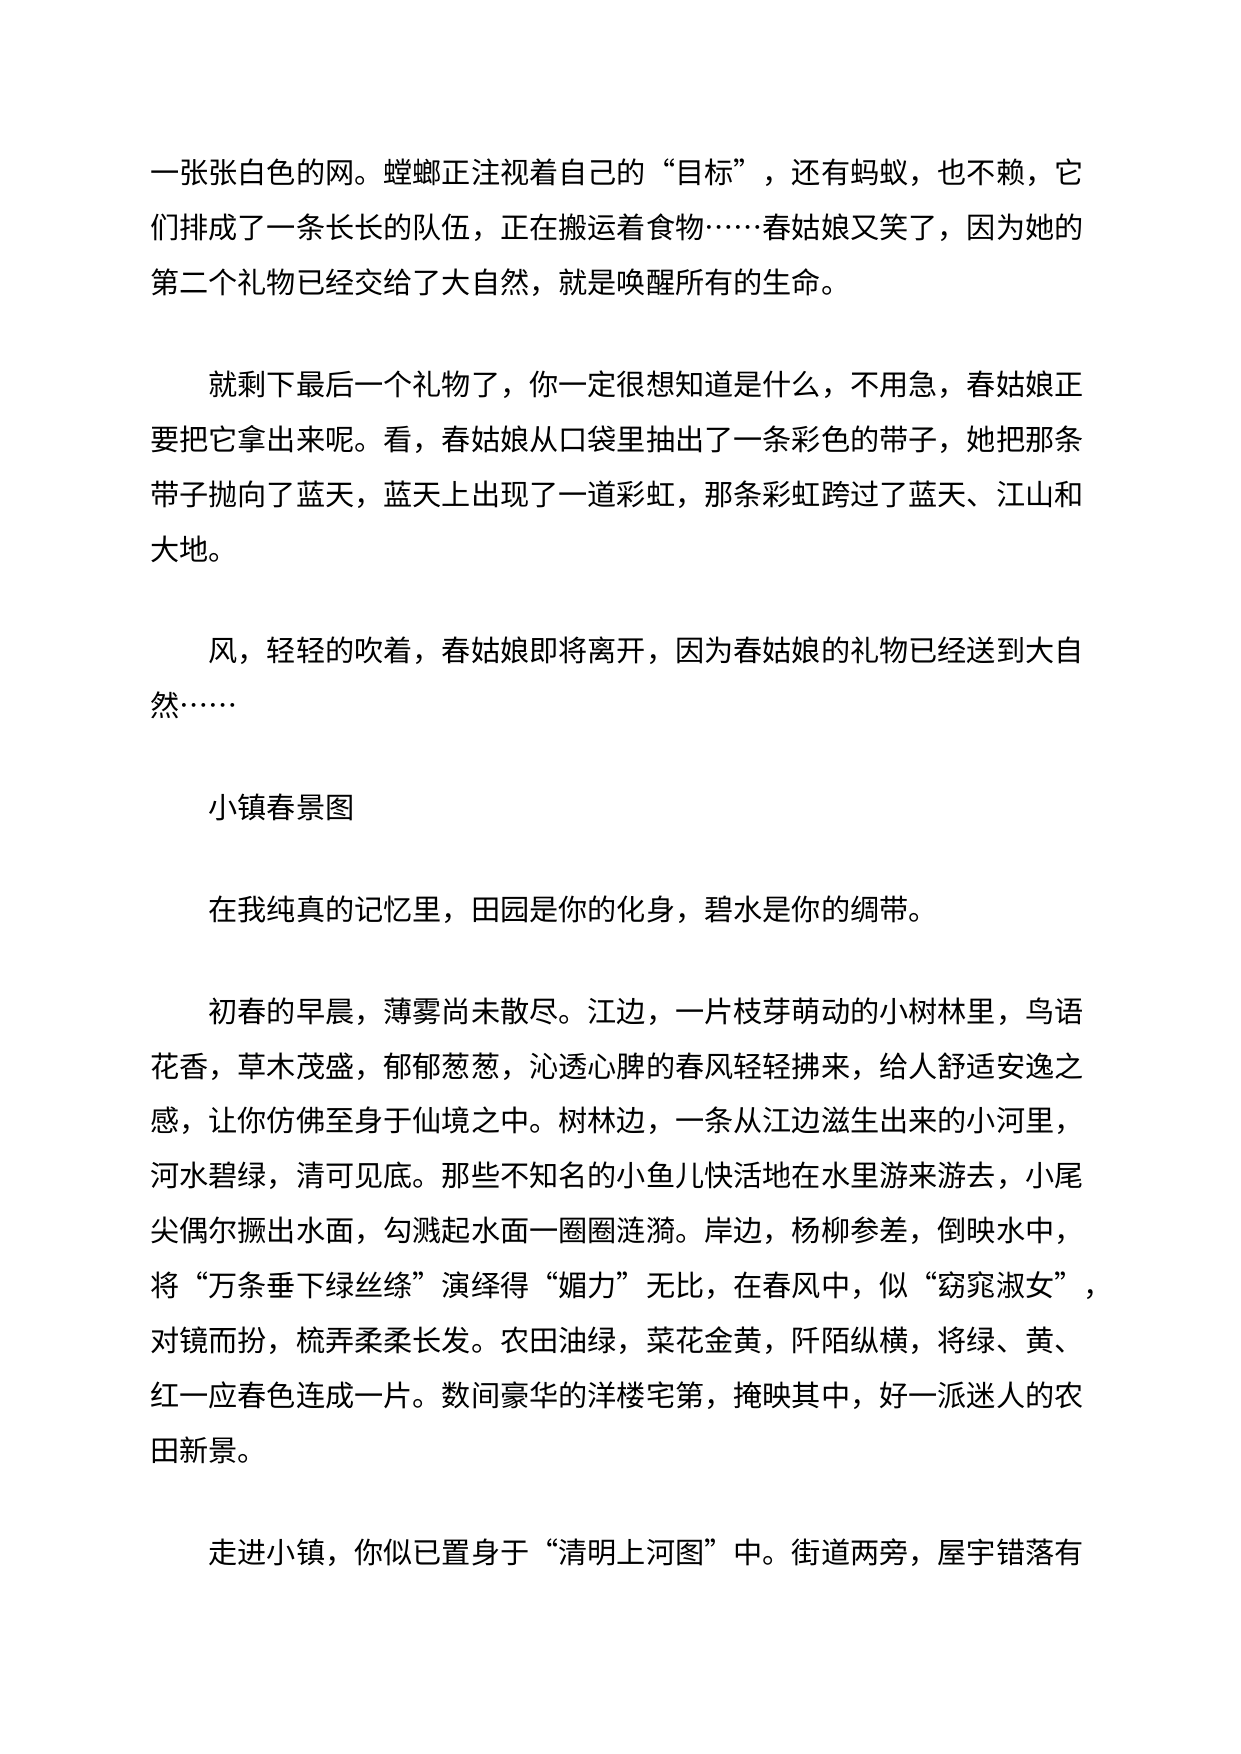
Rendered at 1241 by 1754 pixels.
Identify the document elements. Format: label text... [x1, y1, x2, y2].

text 就剩下最后一个礼物了，你一定很想知道是什么，不用急，春姑娘正要把它拿出来呢。看，春姑娘从口袋里抽出了一条彩色的带子，她把那条带子抛向了蓝天，蓝天上出现了一道彩虹，那条彩虹跨过了蓝天、江山和大地。 [150, 362, 1090, 568]
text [150, 150, 1090, 302]
text 初春的早晨，薄雾尚未散尽。江边，一片枝芽萌动的小树林里，鸟语花香，草木茂盛，郁郁葱葱，沁透心脾的春风轻轻拂来，给人舒适安逸之感，让你仿佛至身于仙境之中。树林边，一条从江边滋生出来的小河里，河水碧绿，清可见底。那些不知名的小鱼儿快活地在水里游来游去，小尾尖偶尔撅出水面，勾溅起水面一圈圈涟漪。岸边，杨柳参差，倒映水中，将“万条垂下绿丝绦”演绎得“媚力”无比，在春风中，似“窈窕淑女”，对镜而扮，梳弄柔柔长发。农田油绿，菜花金黄，阡陌纵横，将绿、黄、红一应春色连成一片。数间豪华的洋楼宅第，掩映其中，好一派迷人的农田新景。 [150, 988, 1090, 1470]
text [150, 1529, 1090, 1571]
text 风，轻轻的吹着，春姑娘即将离开，因为春姑娘的礼物已经送到大自然…… [150, 628, 1090, 725]
text 在我纯真的记忆里，田园是你的化身，碧水是你的绸带。 [150, 886, 1090, 929]
text 小镇春景图 [150, 785, 1090, 827]
